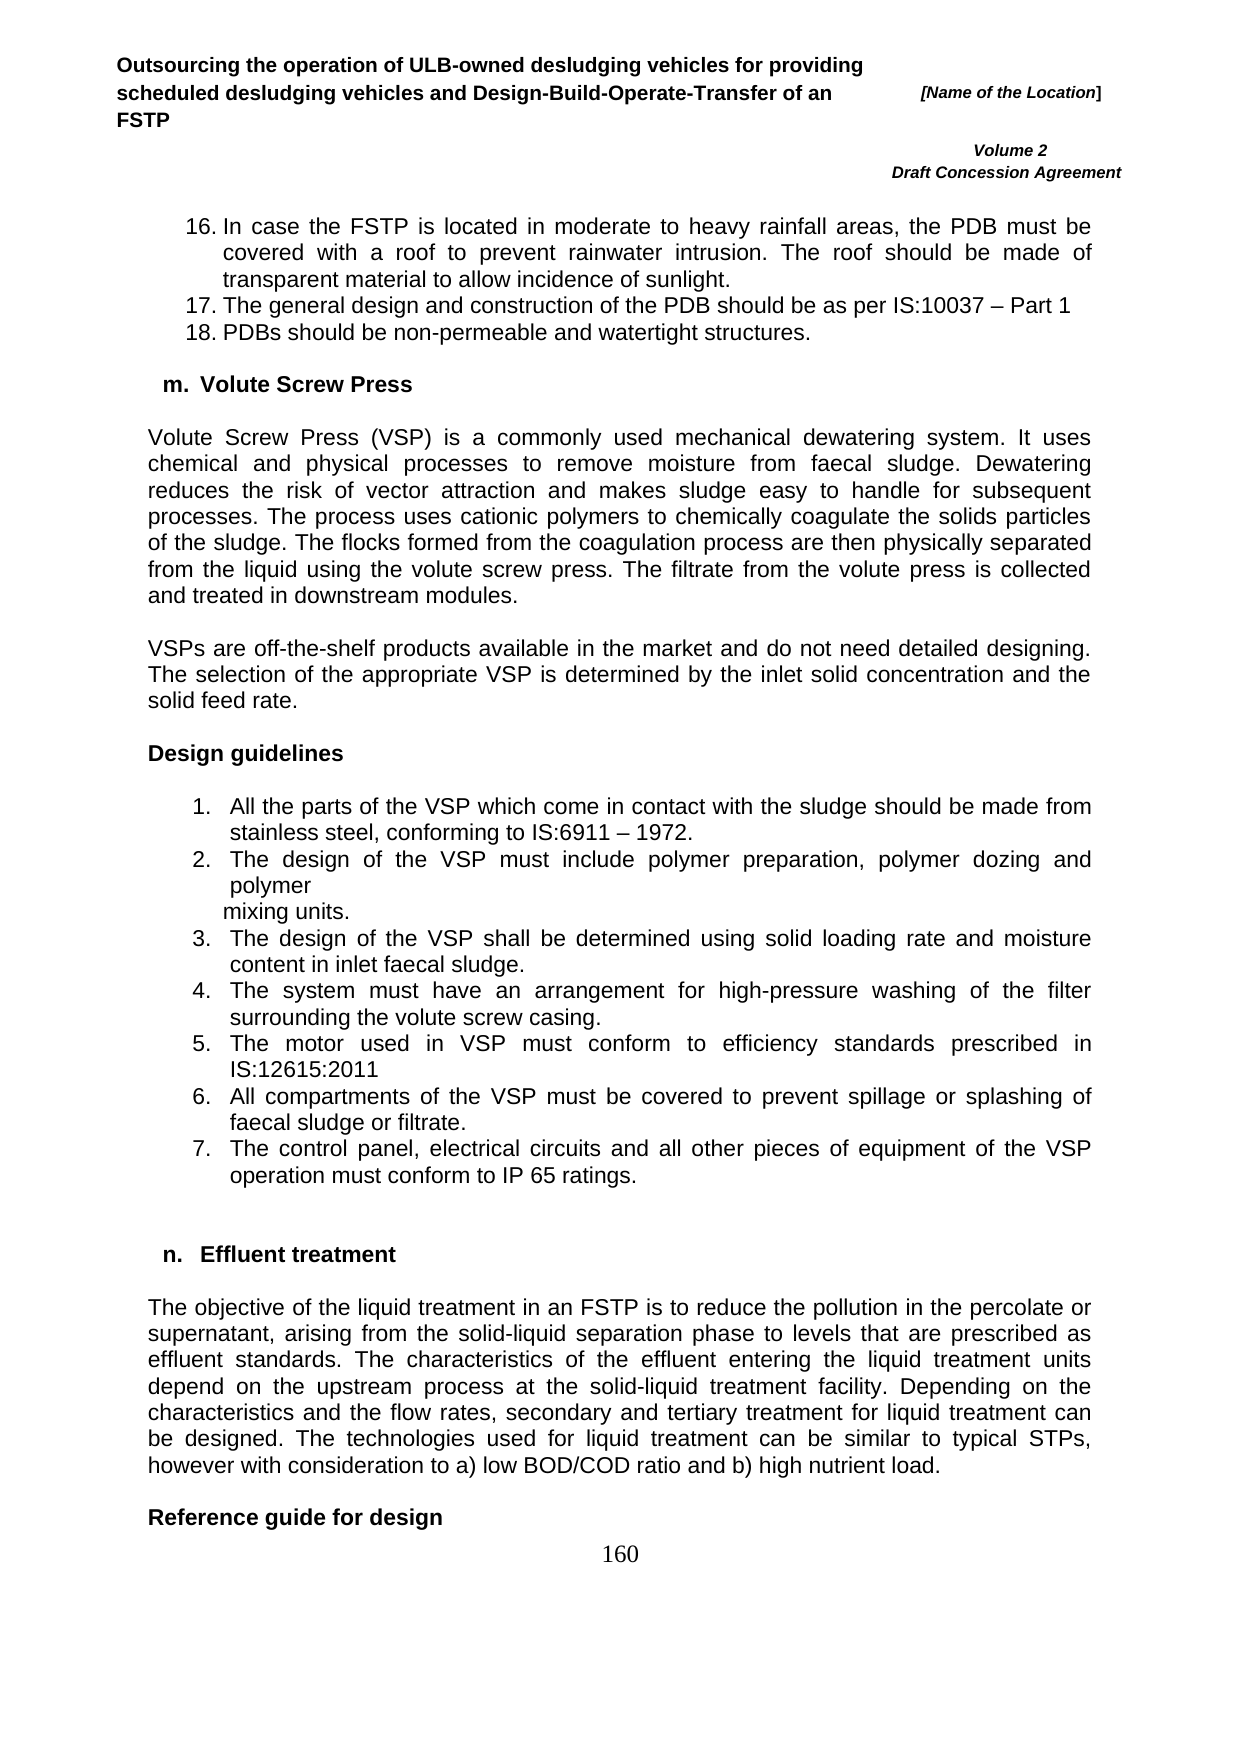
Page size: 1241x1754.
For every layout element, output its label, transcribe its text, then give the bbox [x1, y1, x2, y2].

text mixing units. [223, 898, 1092, 924]
list The general design and construction of the PDB should be as per IS:10037 – Part 1 [185, 292, 1092, 318]
list The control panel, electrical circuits and all other pieces of equipment of the VSP operation must conform to IP 65 ratings. [192, 1135, 1092, 1188]
list In case the FSTP is located in moderate to heavy rainfall areas, the PDB must be covered with a roof to prevent rainwater intrusion. The roof should be made of transparent material to allow incidence of sunlight. [185, 213, 1092, 292]
text Volute Screw Press (VSP) is a commonly used mechanical dewatering system. It uses chemical and physical processes to remove moisture from faecal sludge. Dewatering reduces the risk of vector attraction and makes sludge easy to handle for subsequent processes. The process uses cationic polymers to chemically coagulate the solids particles of the sludge. The flocks formed from the coagulation process are then physically separated from the liquid using the volute screw press. The filtrate from the volute press is collected and treated in downstream modules. [148, 424, 1092, 608]
list Effluent treatment [162, 1241, 1092, 1267]
text The objective of the liquid treatment in an FSTP is to reduce the pollution in the percolate or supernatant, arising from the solid-liquid separation phase to levels that are prescribed as effluent standards. The characteristics of the effluent entering the liquid treatment units depend on the upstream process at the solid-liquid treatment facility. Depending on the characteristics and the flow rates, secondary and tertiary treatment for liquid treatment can be designed. The technologies used for liquid treatment can be similar to typical STPs, however with consideration to a) low BOD/COD ratio and b) high nutrient load. [148, 1293, 1092, 1478]
list Volute Screw Press [162, 371, 1092, 397]
list The motor used in VSP must conform to efficiency standards prescribed in IS:12615:2011 [192, 1030, 1092, 1083]
list All the parts of the VSP which come in contact with the sludge should be made from stainless steel, conforming to IS:6911 – 1972. [192, 793, 1092, 846]
list PDBs should be non-permeable and watertight structures. [185, 318, 1092, 345]
list The system must have an arrangement for high-pressure washing of the filter surrounding the volute screw casing. [192, 977, 1092, 1030]
text Reference guide for design [148, 1504, 1092, 1531]
text VSPs are off-the-shelf products available in the market and do not need detailed designing. The selection of the appropriate VSP is determined by the inlet solid concentration and the solid feed rate. [148, 635, 1092, 714]
text Design guidelines [148, 740, 1092, 766]
list All compartments of the VSP must be covered to prevent spillage or splashing of faecal sludge or filtrate. [192, 1083, 1092, 1135]
list The design of the VSP shall be determined using solid loading rate and moisture content in inlet faecal sludge. [192, 924, 1092, 977]
list The design of the VSP must include polymer preparation, polymer dozing and polymer [192, 846, 1092, 898]
